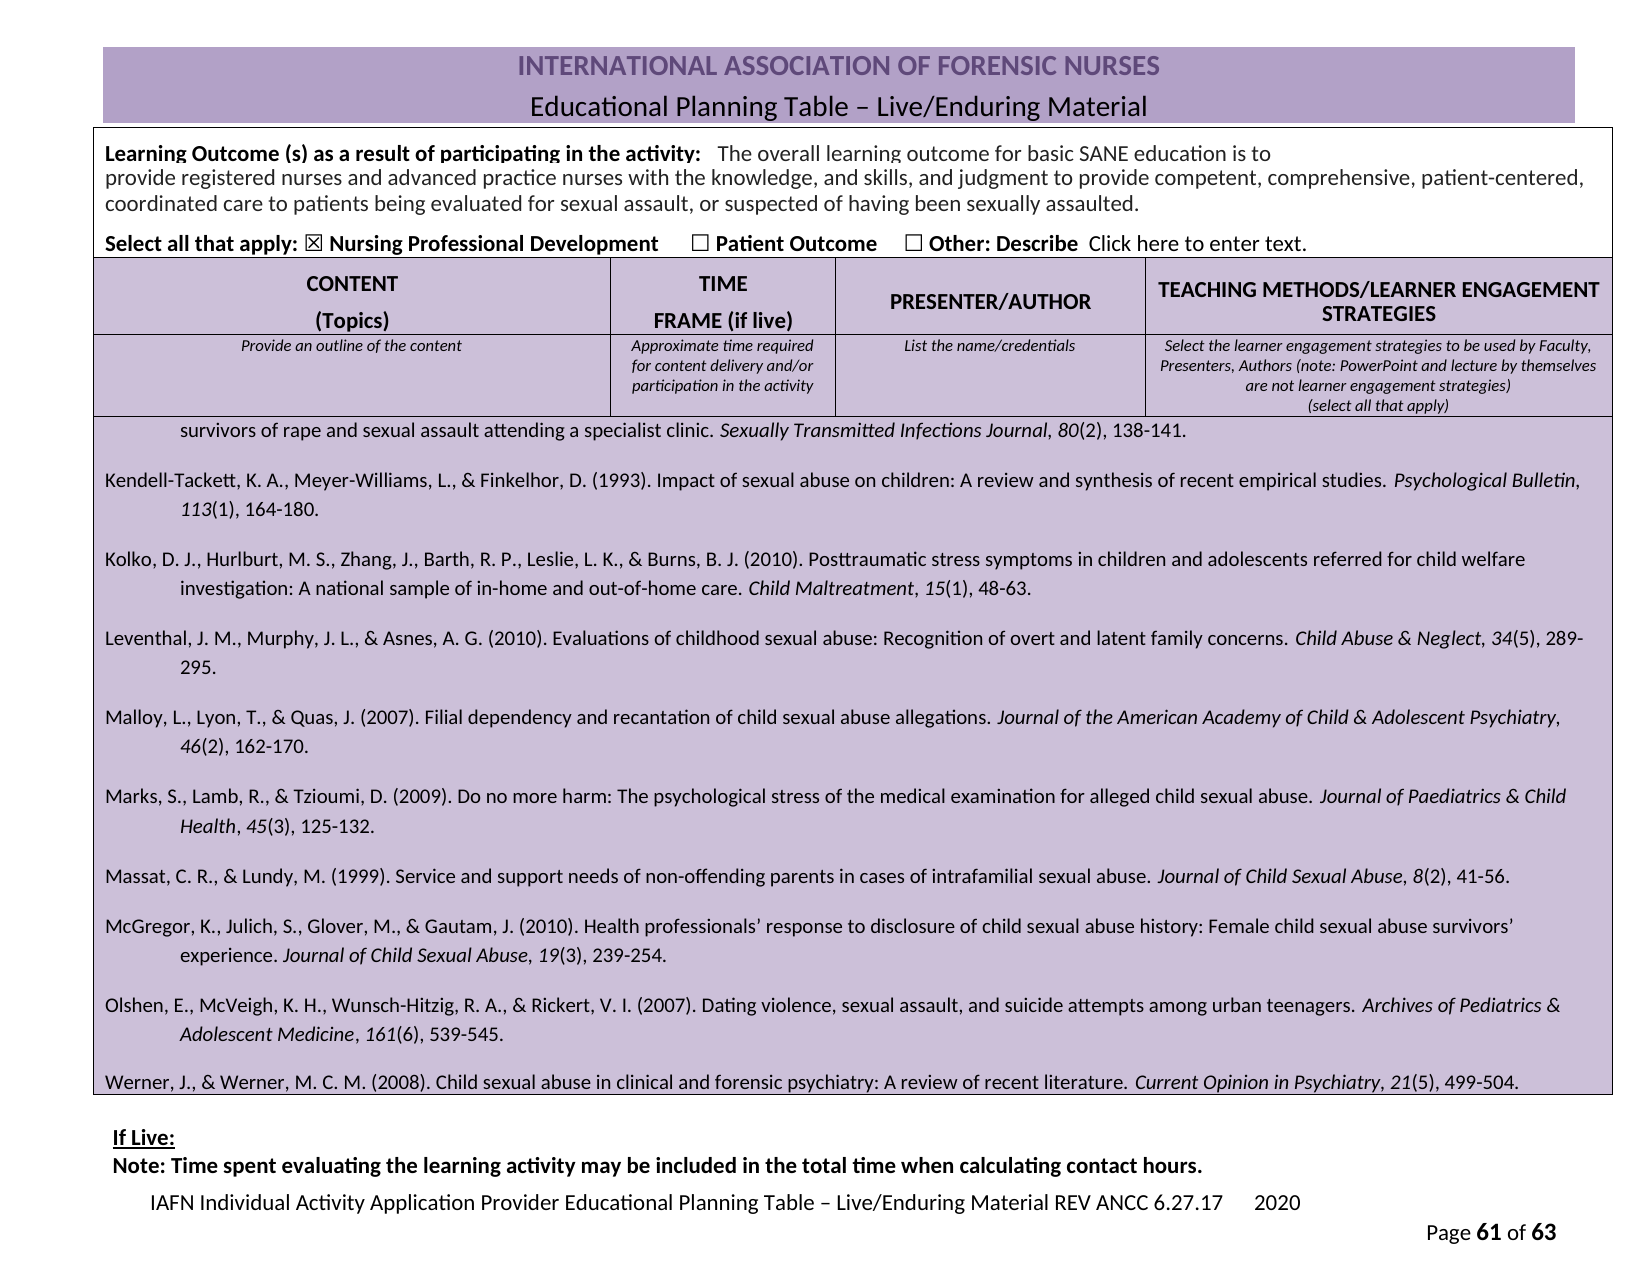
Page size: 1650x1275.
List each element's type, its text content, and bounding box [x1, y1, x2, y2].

table_cell List the name/credentials [836, 335, 1145, 416]
table_cell PRESENTER/AUTHOR [836, 258, 1145, 334]
table_cell TIME FRAME (if live) [611, 258, 835, 334]
table_cell TEACHING METHODS/LEARNER ENGAGEMENT STRATEGIES [1146, 258, 1612, 334]
text Note: Time spent evaluating the learning activity may be included in the total time when calculating contact hours. [112, 1151, 1556, 1179]
table_header Learning Outcome (s) as a result of participating in the activity: The overall learning outcome for basic SANE education is to provide registered nurses and advanced practice nurses with the knowledge, and skills, and judgment to provide competent, comprehensive, patient-centered, coordinated care to patients being evaluated for sexual assault, or suspected of having been sexually assaulted. Select all that apply: Nursing Professional Development Patient Outcome Other: Describe [94, 128, 1612, 257]
table_cell Provide an outline of the content [94, 335, 610, 416]
table_cell CONTENT (Topics) [94, 258, 610, 334]
table_cell Select the learner engagement strategies to be used by Faculty, Presenters, Authors (note: PowerPoint and lecture by themselves are not learner engagement strategies) (select all that apply) [1146, 335, 1612, 416]
text If Live: [112, 1123, 1556, 1151]
table_cell Approximate time required for content delivery and/or participation in the activity [611, 335, 835, 416]
